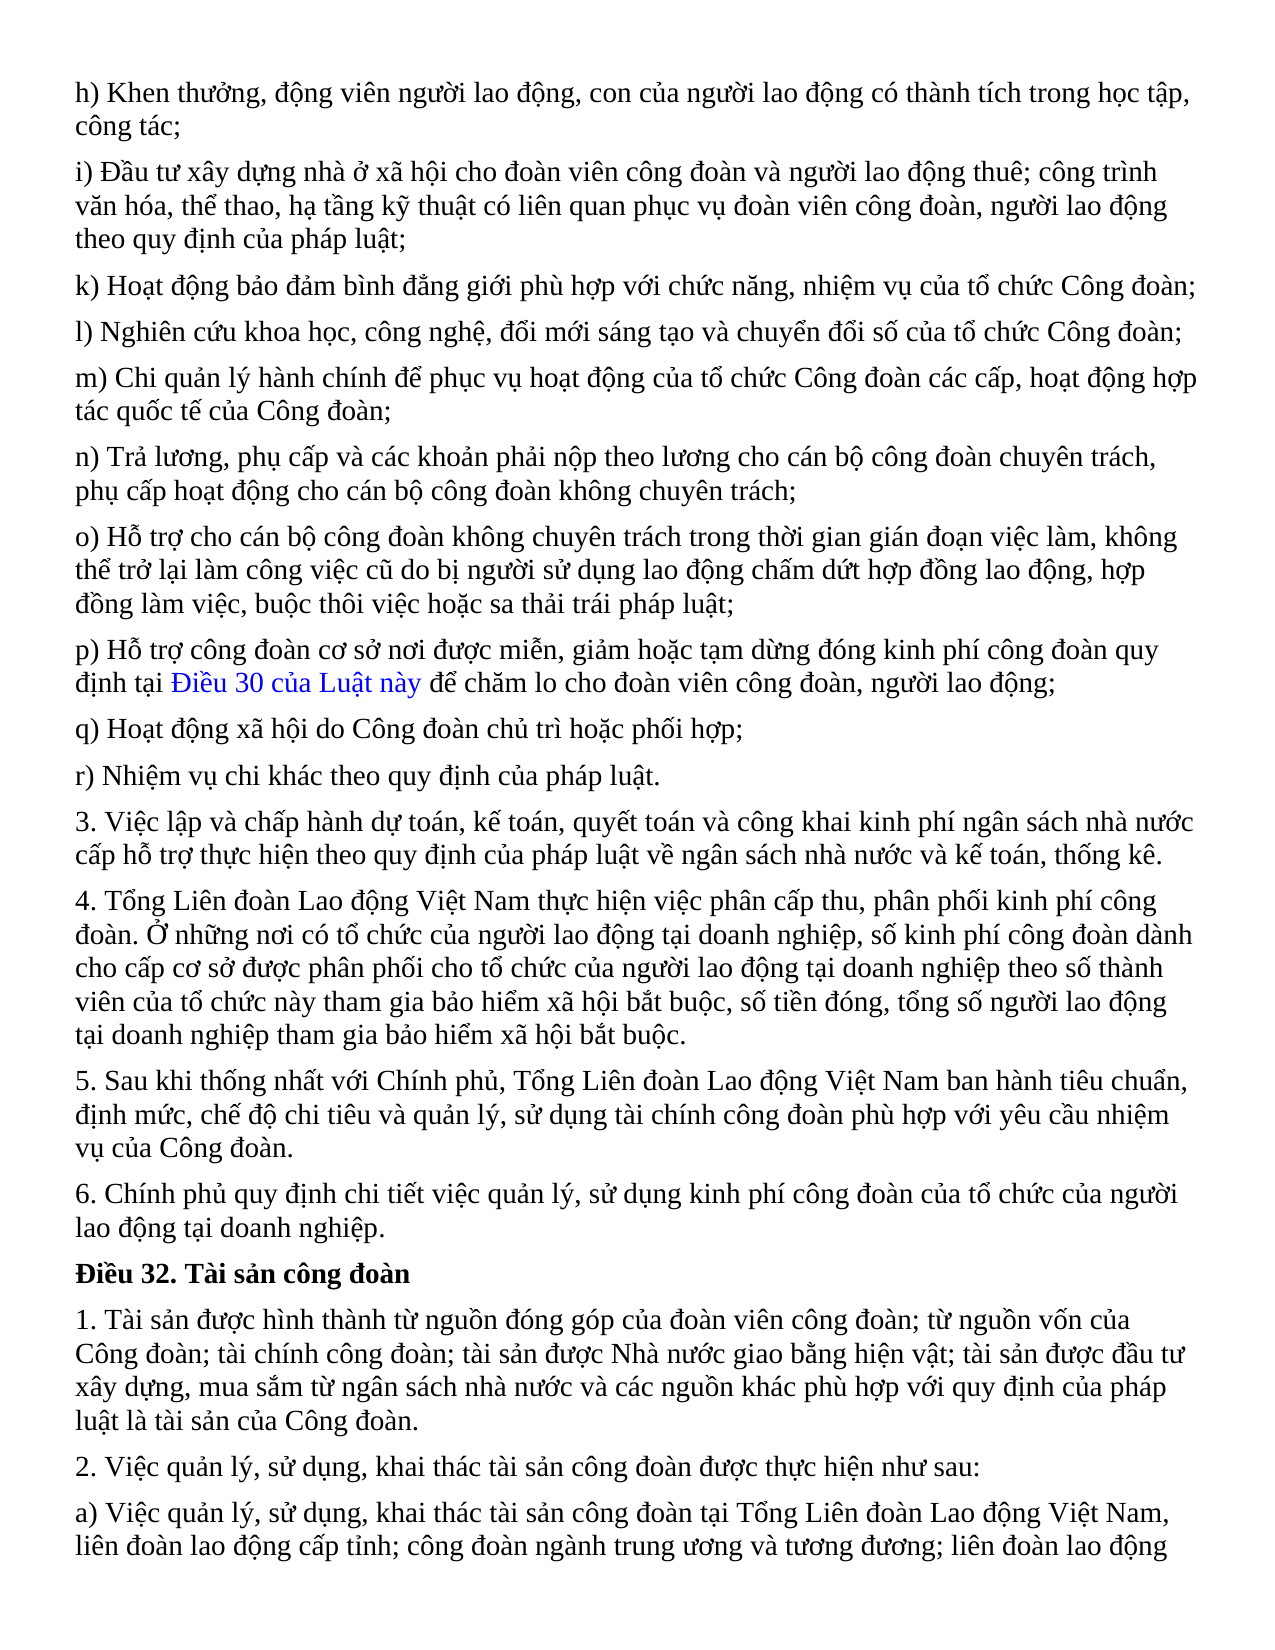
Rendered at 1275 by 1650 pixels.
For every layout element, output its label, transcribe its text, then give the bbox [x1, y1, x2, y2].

text n) Trả lương, phụ cấp và các khoản phải nộp theo lương cho cán bộ công đoàn chuyên trách, phụ cấp hoạt động cho cán bộ công đoàn không chuyên trách; [75, 439, 1200, 506]
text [75, 1495, 1200, 1562]
text 3. Việc lập và chấp hành dự toán, kế toán, quyết toán và công khai kinh phí ngân sách nhà nước cấp hỗ trợ thực hiện theo quy định của pháp luật về ngân sách nhà nước và kế toán, thống kê. [75, 804, 1200, 871]
text 4. Tổng Liên đoàn Lao động Việt Nam thực hiện việc phân cấp thu, phân phối kinh phí công đoàn. Ở những nơi có tổ chức của người lao động tại doanh nghiệp, số kinh phí công đoàn dành cho cấp cơ sở được phân phối cho tổ chức của người lao động tại doanh nghiệp theo số thành viên của tổ chức này tham gia bảo hiểm xã hội bắt buộc, số tiền đóng, tổng số người lao động tại doanh nghiệp tham gia bảo hiểm xã hội bắt buộc. [75, 883, 1200, 1051]
text 1. Tài sản được hình thành từ nguồn đóng góp của đoàn viên công đoàn; từ nguồn vốn của Công đoàn; tài chính công đoàn; tài sản được Nhà nước giao bằng hiện vật; tài sản được đầu tư xây dựng, mua sắm từ ngân sách nhà nước và các nguồn khác phù hợp với quy định của pháp luật là tài sản của Công đoàn. [75, 1302, 1200, 1436]
text i) Đầu tư xây dựng nhà ở xã hội cho đoàn viên công đoàn và người lao động thuê; công trình văn hóa, thể thao, hạ tầng kỹ thuật có liên quan phục vụ đoàn viên công đoàn, người lao động theo quy định của pháp luật; [75, 154, 1200, 255]
text o) Hỗ trợ cho cán bộ công đoàn không chuyên trách trong thời gian gián đoạn việc làm, không thể trở lại làm công việc cũ do bị người sử dụng lao động chấm dứt hợp đồng lao động, hợp đồng làm việc, buộc thôi việc hoặc sa thải trái pháp luật; [75, 519, 1200, 619]
text q) Hoạt động xã hội do Công đoàn chủ trì hoặc phối hợp; [75, 712, 1200, 745]
text 5. Sau khi thống nhất với Chính phủ, Tổng Liên đoàn Lao động Việt Nam ban hành tiêu chuẩn, định mức, chế độ chi tiêu và quản lý, sử dụng tài chính công đoàn phù hợp với yêu cầu nhiệm vụ của Công đoàn. [75, 1063, 1200, 1164]
text k) Hoạt động bảo đảm bình đẳng giới phù hợp với chức năng, nhiệm vụ của tổ chức Công đoàn; [75, 268, 1200, 301]
text 6. Chính phủ quy định chi tiết việc quản lý, sử dụng kinh phí công đoàn của tổ chức của người lao động tại doanh nghiệp. [75, 1177, 1200, 1244]
text Điều 32. Tài sản công đoàn [75, 1256, 1200, 1290]
text p) Hỗ trợ công đoàn cơ sở nơi được miễn, giảm hoặc tạm dừng đóng kinh phí công đoàn quy định tại Điều 30 của Luật này để chăm lo cho đoàn viên công đoàn, người lao động; [75, 632, 1200, 699]
text h) Khen thưởng, động viên người lao động, con của người lao động có thành tích trong học tập, công tác; [75, 75, 1200, 142]
text m) Chi quản lý hành chính để phục vụ hoạt động của tổ chức Công đoàn các cấp, hoạt động hợp tác quốc tế của Công đoàn; [75, 360, 1200, 427]
text l) Nghiên cứu khoa học, công nghệ, đổi mới sáng tạo và chuyển đổi số của tổ chức Công đoàn; [75, 314, 1200, 347]
text r) Nhiệm vụ chi khác theo quy định của pháp luật. [75, 758, 1200, 791]
text 2. Việc quản lý, sử dụng, khai thác tài sản công đoàn được thực hiện như sau: [75, 1449, 1200, 1482]
